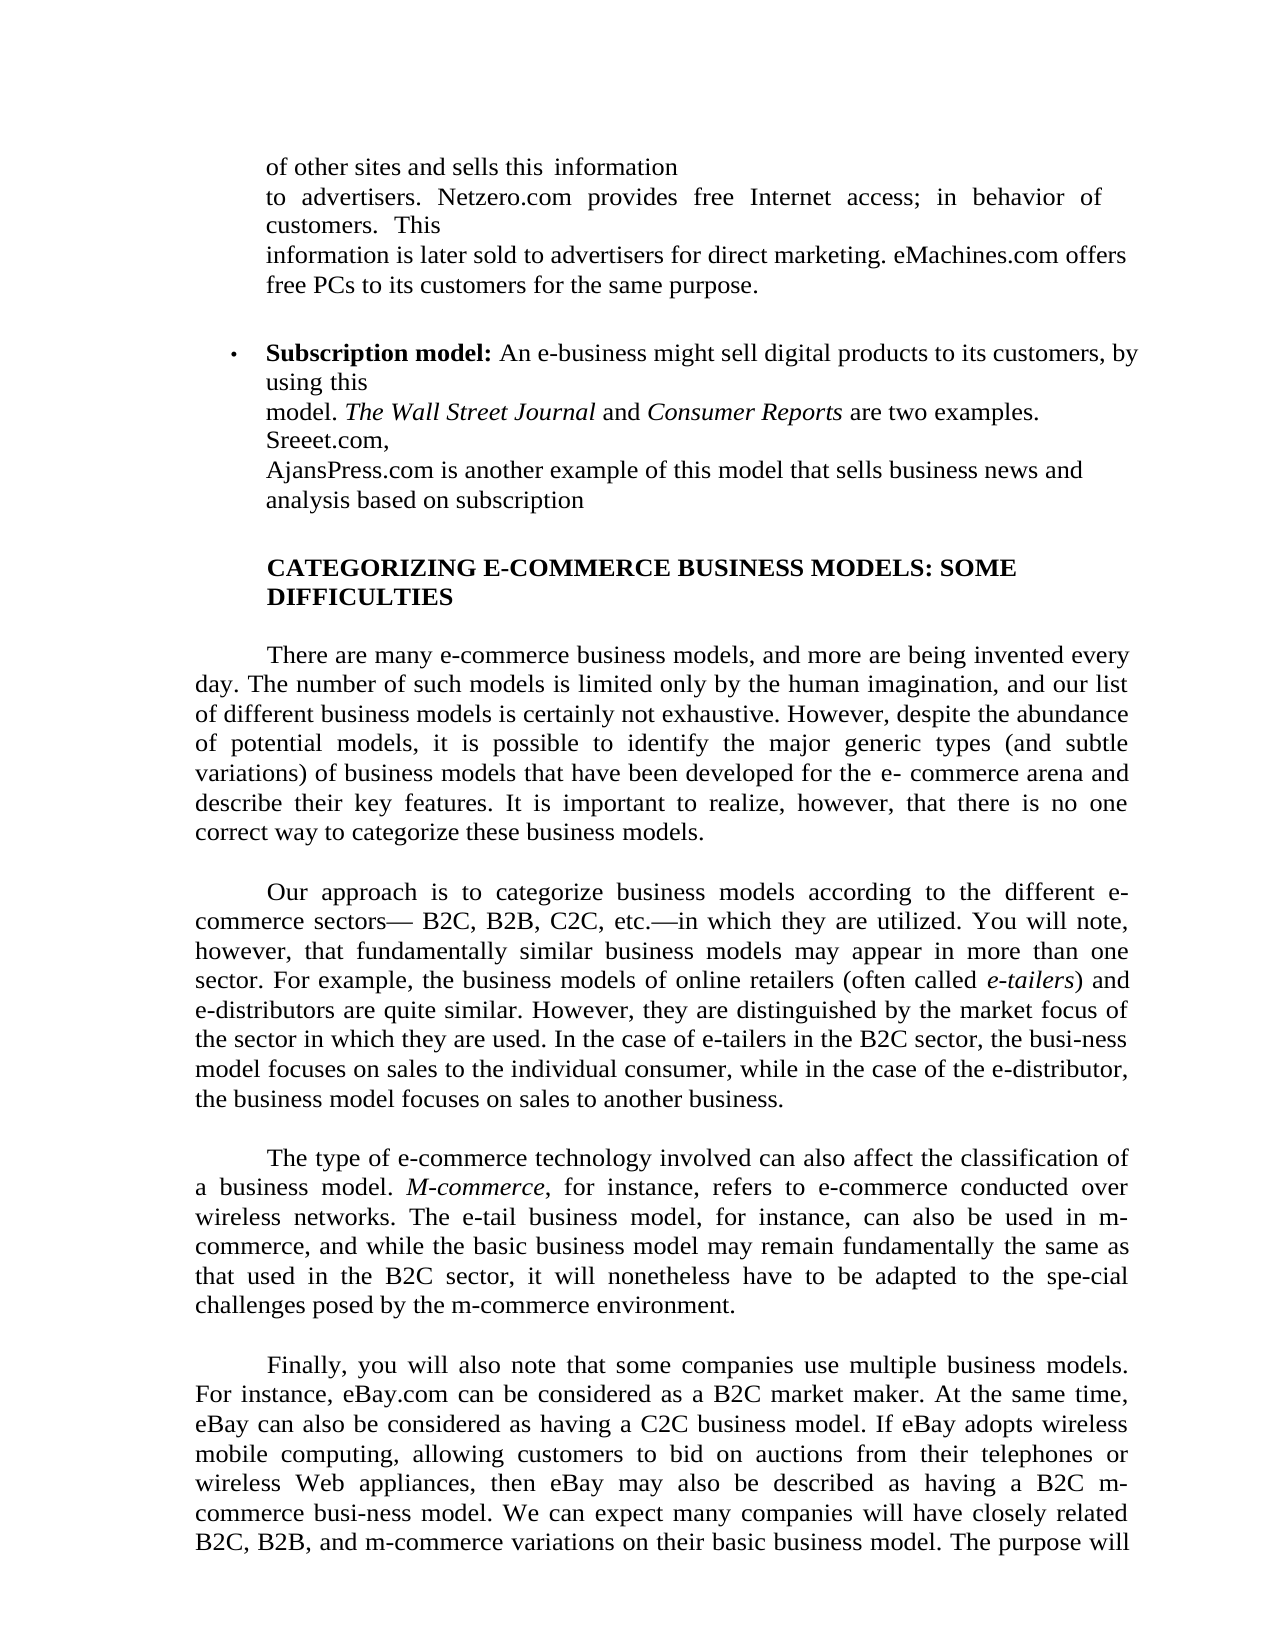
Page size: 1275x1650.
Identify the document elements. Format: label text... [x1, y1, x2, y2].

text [195, 1350, 1129, 1556]
list Subscription model: An e-business might sell digital products to its customers, by using this [230, 338, 1142, 396]
text model. The Wall Street Journal and Consumer Reports are two examples. Sreeet.com, [266, 397, 1142, 454]
text Our approach is to categorize business models according to the different e-commerce sectors— B2C, B2B, C2C, etc.—in which they are utilized. You will note, however, that fundamentally similar business models may appear in more than one sector. For example, the business models of online retailers (often called e-tailers) and e-distributors are quite similar. However, they are distinguished by the market focus of the sector in which they are used. In the case of e-tailers in the B2C sector, the busi-ness model focuses on sales to the individual consumer, while in the case of the e-distributor, the business model focuses on sales to another business. [195, 877, 1130, 1112]
text AjansPress.com is another example of this model that sells business news and analysis based on subscription [266, 455, 1142, 513]
text CATEGORIZING E-COMMERCE BUSINESS MODELS: SOME DIFFICULTIES [267, 553, 1142, 611]
text information is later sold to advertisers for direct marketing. eMachines.com offers free PCs to its customers for the same purpose. [266, 240, 1142, 298]
text to advertisers. Netzero.com provides free Internet access; in behavior of customers. This [266, 182, 1142, 239]
text There are many e-commerce business models, and more are being invented every day. The number of such models is limited only by the human imagination, and our list of different business models is certainly not exhaustive. However, despite the abundance of potential models, it is possible to identify the major generic types (and subtle variations) of business models that have been developed for the e- commerce arena and describe their key features. It is important to realize, however, that there is no one correct way to categorize these business models. [195, 640, 1129, 846]
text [266, 152, 1131, 181]
text The type of e-commerce technology involved can also affect the classification of a business model. M-commerce, for instance, refers to e-commerce conducted over wireless networks. The e-tail business model, for instance, can also be used in m-commerce, and while the basic business model may remain fundamentally the same as that used in the B2C sector, it will nonetheless have to be adapted to the spe-cial challenges posed by the m-commerce environment. [195, 1143, 1129, 1319]
